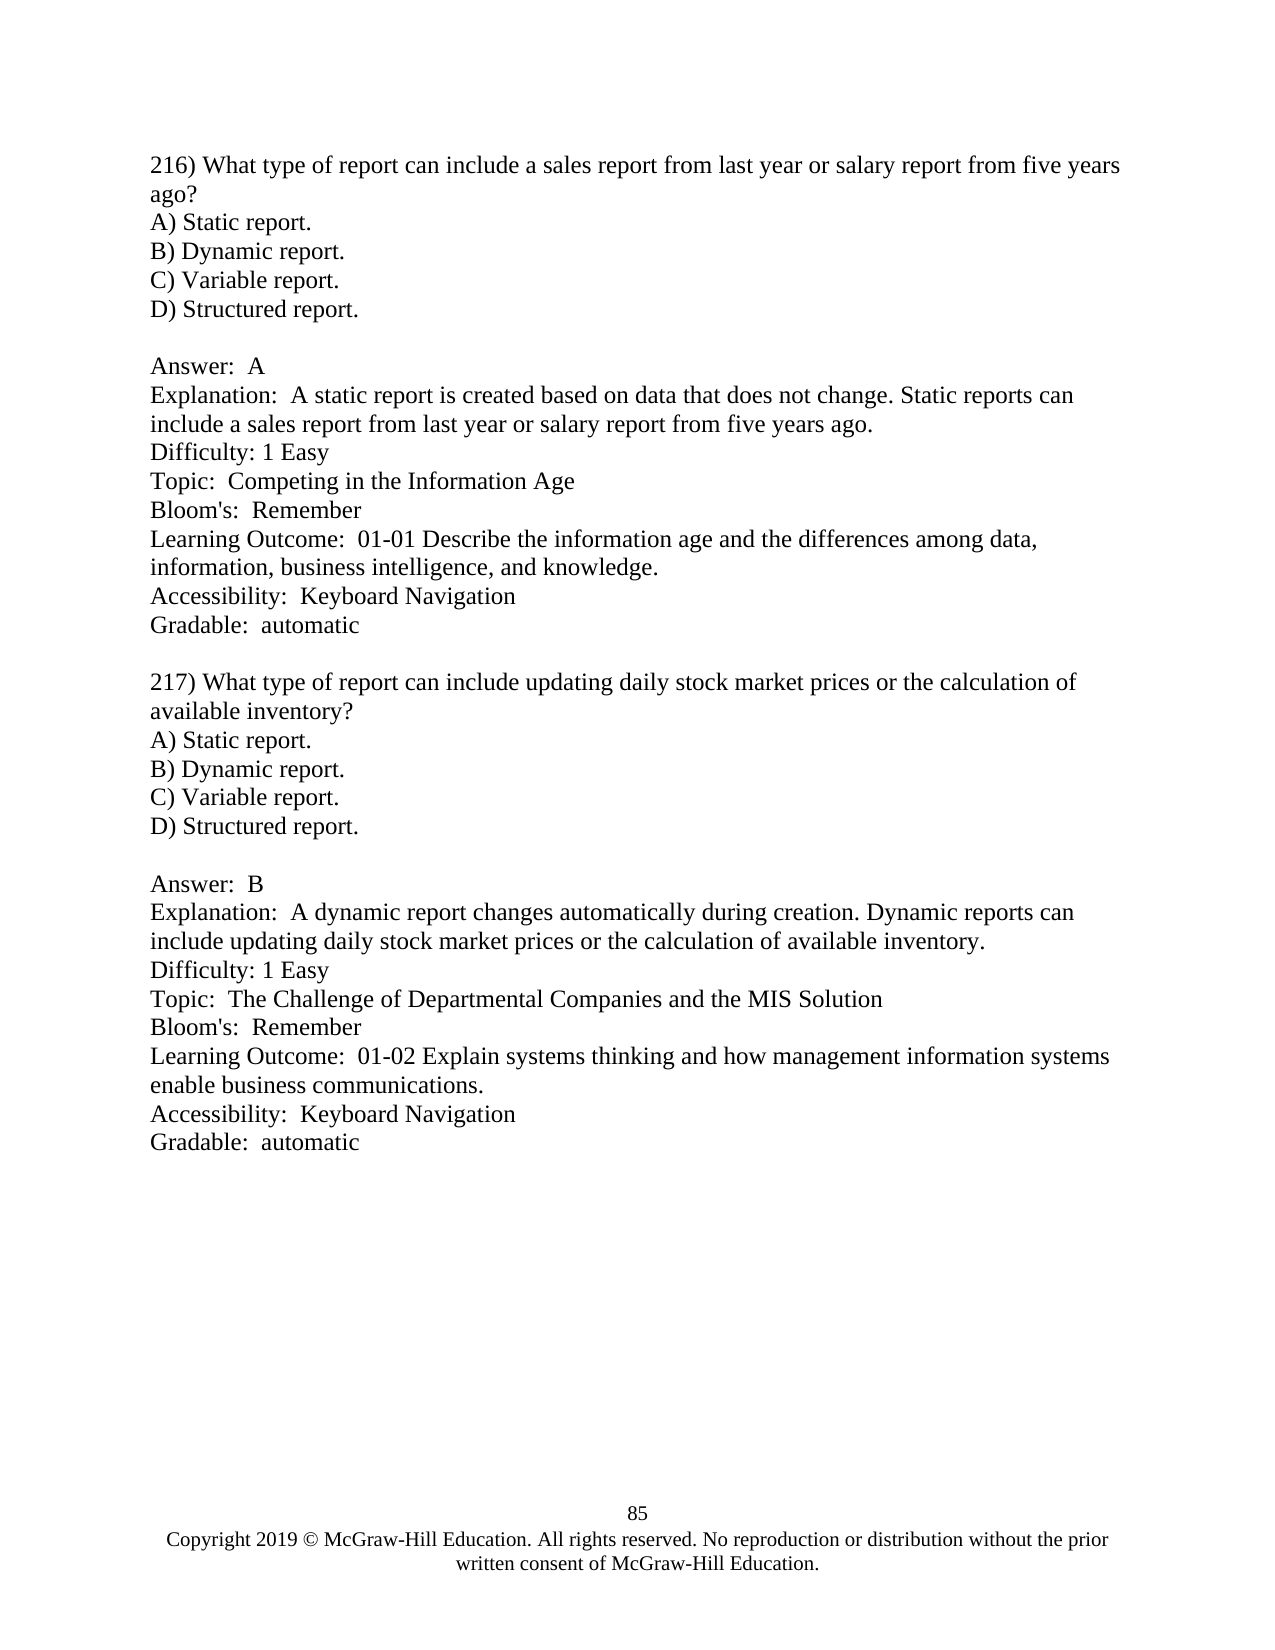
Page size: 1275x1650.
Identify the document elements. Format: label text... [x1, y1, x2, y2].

text Gradable: automatic [150, 610, 1125, 639]
text Accessibility: Keyboard Navigation [150, 1099, 1125, 1127]
text Gradable: automatic [150, 1127, 1125, 1156]
text Accessibility: Keyboard Navigation [150, 581, 1125, 610]
text Answer: A [150, 351, 1125, 380]
text Explanation: A dynamic report changes automatically during creation. Dynamic reports can include updating daily stock market prices or the calculation of available inventory. [150, 897, 1125, 955]
text Difficulty: 1 Easy [150, 955, 1125, 984]
text Learning Outcome: 01-02 Explain systems thinking and how management information systems enable business communications. [150, 1041, 1125, 1099]
text Answer: B [150, 869, 1125, 897]
text D) Structured report. [150, 294, 1125, 322]
text Difficulty: 1 Easy [150, 437, 1125, 466]
text Bloom's: Remember [150, 1012, 1125, 1041]
text B) Dynamic report. [150, 754, 1125, 782]
text D) Structured report. [150, 811, 1125, 840]
text Explanation: A static report is created based on data that does not change. Static reports can include a sales report from last year or salary report from five years ago. [150, 380, 1125, 437]
text B) Dynamic report. [150, 236, 1125, 265]
text Learning Outcome: 01-01 Describe the information age and the differences among data, information, business intelligence, and knowledge. [150, 524, 1125, 581]
text A) Static report. [150, 725, 1125, 754]
text Topic: Competing in the Information Age [150, 466, 1125, 495]
text Bloom's: Remember [150, 495, 1125, 524]
text 217) What type of report can include updating daily stock market prices or the calculation of available inventory? [150, 667, 1125, 725]
text Topic: The Challenge of Departmental Companies and the MIS Solution [150, 984, 1125, 1012]
text C) Variable report. [150, 782, 1125, 811]
text 216) What type of report can include a sales report from last year or salary report from five years ago? [150, 150, 1125, 207]
text A) Static report. [150, 207, 1125, 236]
text C) Variable report. [150, 265, 1125, 294]
